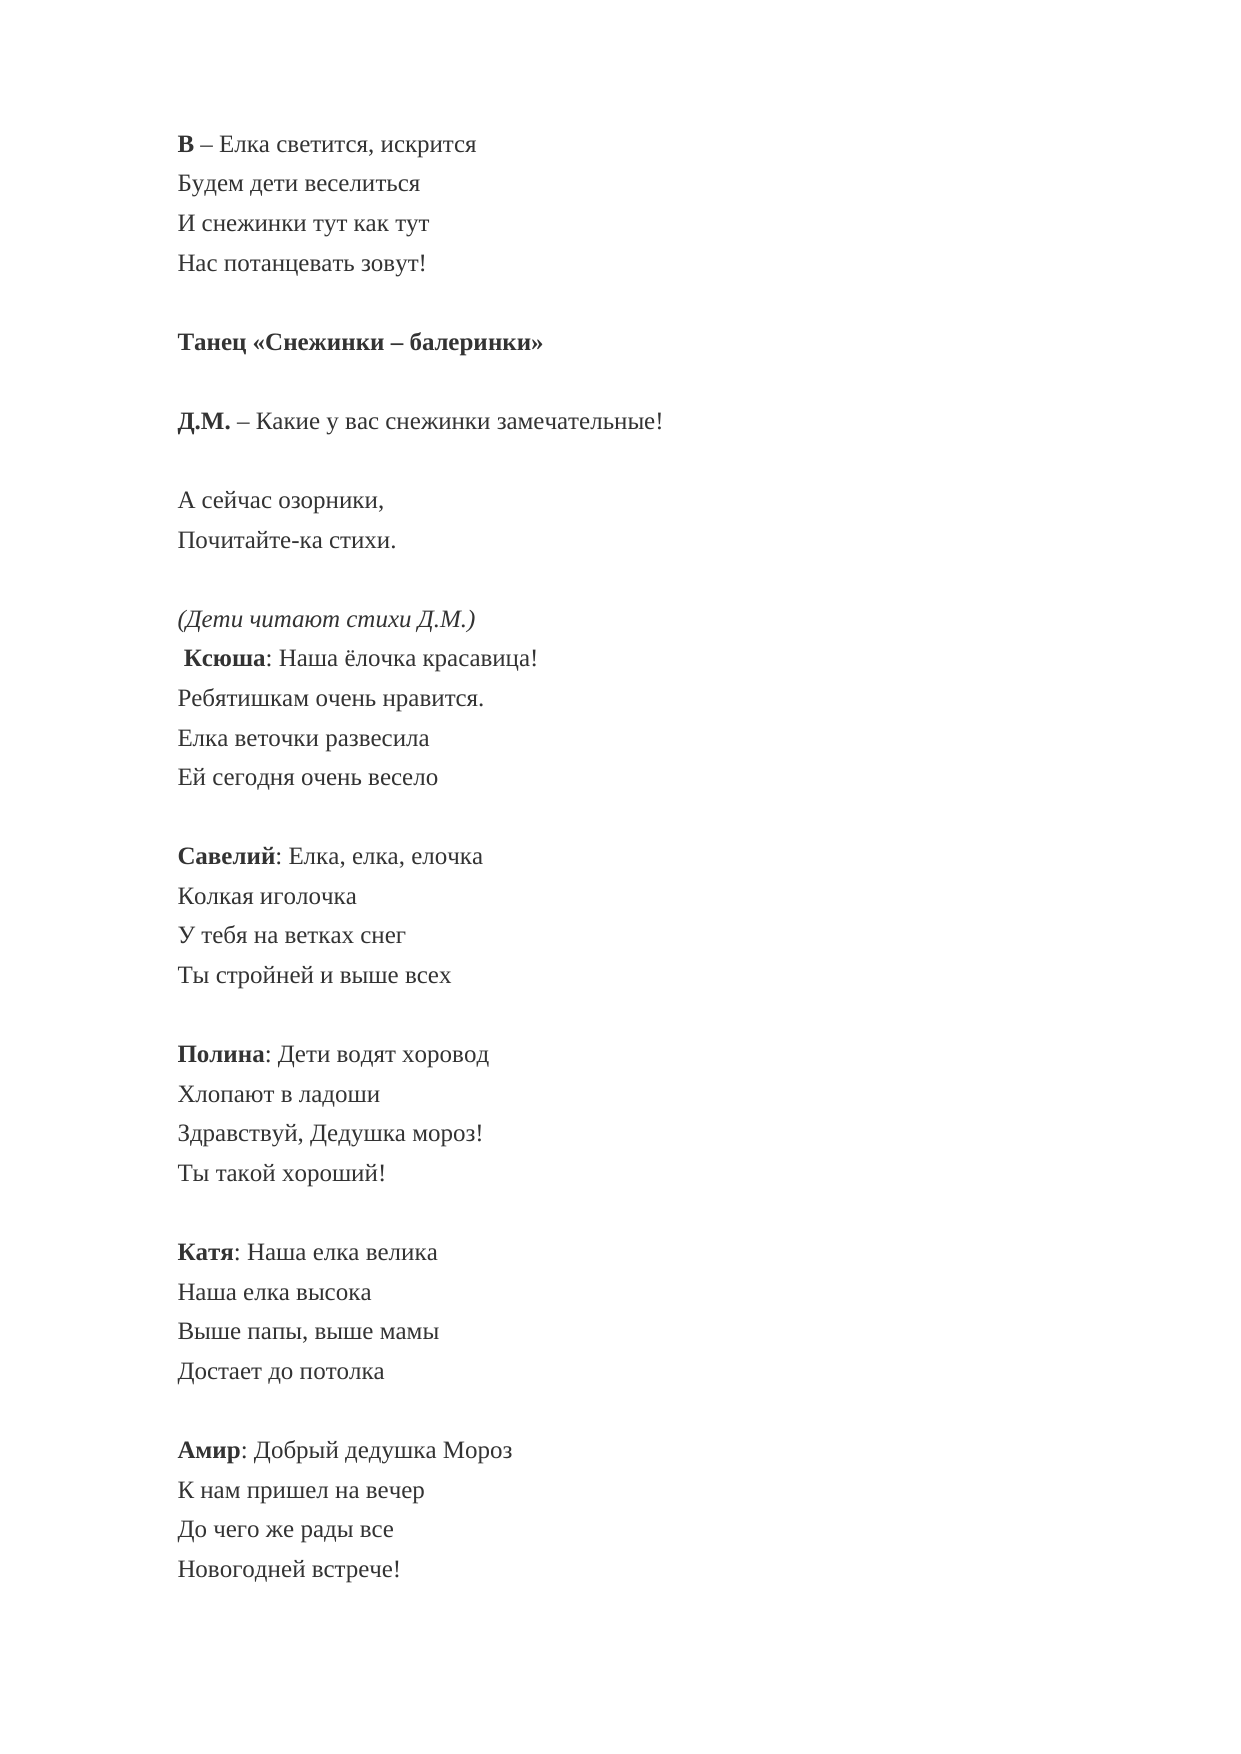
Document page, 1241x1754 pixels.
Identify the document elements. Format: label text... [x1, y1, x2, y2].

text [177, 118, 1152, 237]
text Нас потанцевать зовут! Танец «Снежинки – балеринки» Д.М. – Какие у вас снежинки замечательные! [177, 237, 1152, 474]
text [177, 474, 1152, 1622]
